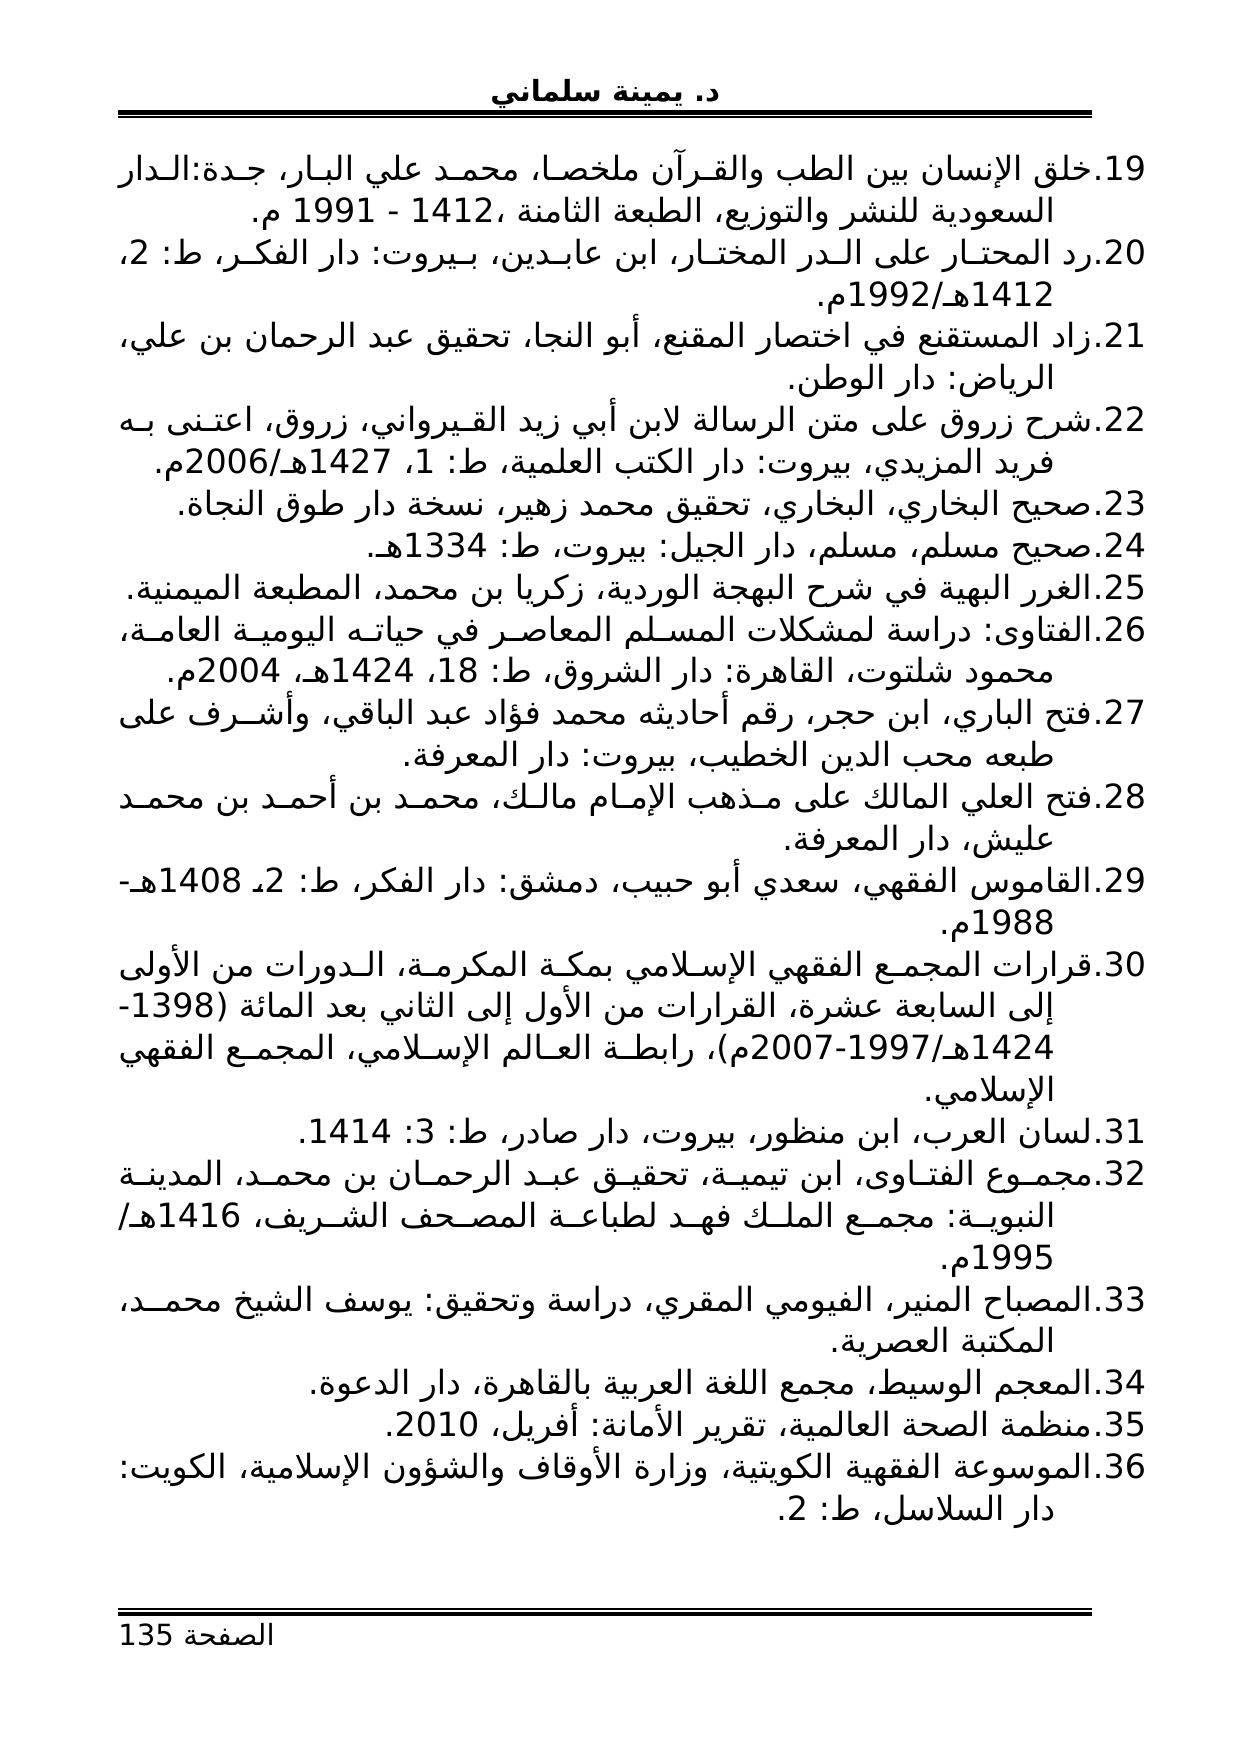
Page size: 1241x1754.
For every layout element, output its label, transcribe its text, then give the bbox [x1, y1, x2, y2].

list زاد المستقنع في اختصار المقنع، أبو النجا، تحقيق عبد الرحمان بن علي، الرياض: دار الوطن. [118, 317, 1093, 398]
list الفتاوى: دراسة لمشكلات المسلم المعاصر في حياته اليومية العامة، محمود شلتوت، القاهرة: دار الشروق، ط: 18، 1424هـ، 2004م. [118, 610, 1093, 691]
list فتح الباري، ابن حجر، رقم أحاديثه محمد فؤاد عبد الباقي، وأشرف على طبعه محب الدين الخطيب، بيروت: دار المعرفة. [118, 694, 1093, 774]
list مجموع الفتاوى، ابن تيمية، تحقيق عبد الرحمان بن محمد، المدينة النبوية: مجمع الملك فهد لطباعة المصحف الشريف، 1416هـ/1995م. [118, 1154, 1093, 1277]
list صحيح مسلم، مسلم، دار الجيل: بيروت، ط: 1334هـ. [118, 526, 1093, 565]
list صحيح البخاري، البخاري، تحقيق محمد زهير، نسخة دار طوق النجاة. [118, 484, 1093, 523]
list منظمة الصحة العالمية، تقرير الأمانة: أفريل، 2010. [118, 1406, 1093, 1444]
list الغرر البهية في شرح البهجة الوردية، زكريا بن محمد، المطبعة الميمنية. [118, 568, 1093, 607]
list المصباح المنير، الفيومي المقري، دراسة وتحقيق: يوسف الشيخ محمد، المكتبة العصرية. [118, 1280, 1093, 1361]
list لسان العرب، ابن منظور، بيروت، دار صادر، ط: 3: 1414. [118, 1113, 1093, 1151]
list الموسوعة الفقهية الكويتية، وزارة الأوقاف والشؤون الإسلامية، الكويت: دار السلاسل، ط: 2. [118, 1448, 1093, 1528]
list فتح العلي المالك على مذهب الإمام مالك، محمد بن أحمد بن محمد عليش، دار المعرفة. [118, 778, 1093, 858]
list قرارات المجمع الفقهي الإسلامي بمكة المكرمة، الدورات من الأولى إلى السابعة عشرة، القرارات من الأول إلى الثاني بعد المائة (1398-1424هـ/1997-2007م)، رابطة العالم الإسلامي، المجمع الفقهي الإسلامي. [118, 945, 1093, 1109]
list رد المحتار على الدر المختار، ابن عابدين، بيروت: دار الفكر، ط: 2، 1412هـ/1992م. [118, 233, 1093, 314]
list المعجم الوسيط، مجمع اللغة العربية بالقاهرة، دار الدعوة. [118, 1364, 1093, 1403]
list القاموس الفقهي، سعدي أبو حبيب، دمشق: دار الفكر، ط: 2، 1408هـ-1988م. [118, 861, 1093, 942]
list شرح زروق على متن الرسالة لابن أبي زيد القيرواني، زروق، اعتنى به فريد المزيدي، بيروت: دار الكتب العلمية، ط: 1، 1427هـ/2006م. [118, 401, 1093, 481]
list خلق الإنسان بين الطب والقرآن ملخصا، محمد علي البار، جدة:الدار السعودية للنشر والتوزيع، الطبعة الثامنة ،1412 - 1991 م. [118, 149, 1093, 230]
